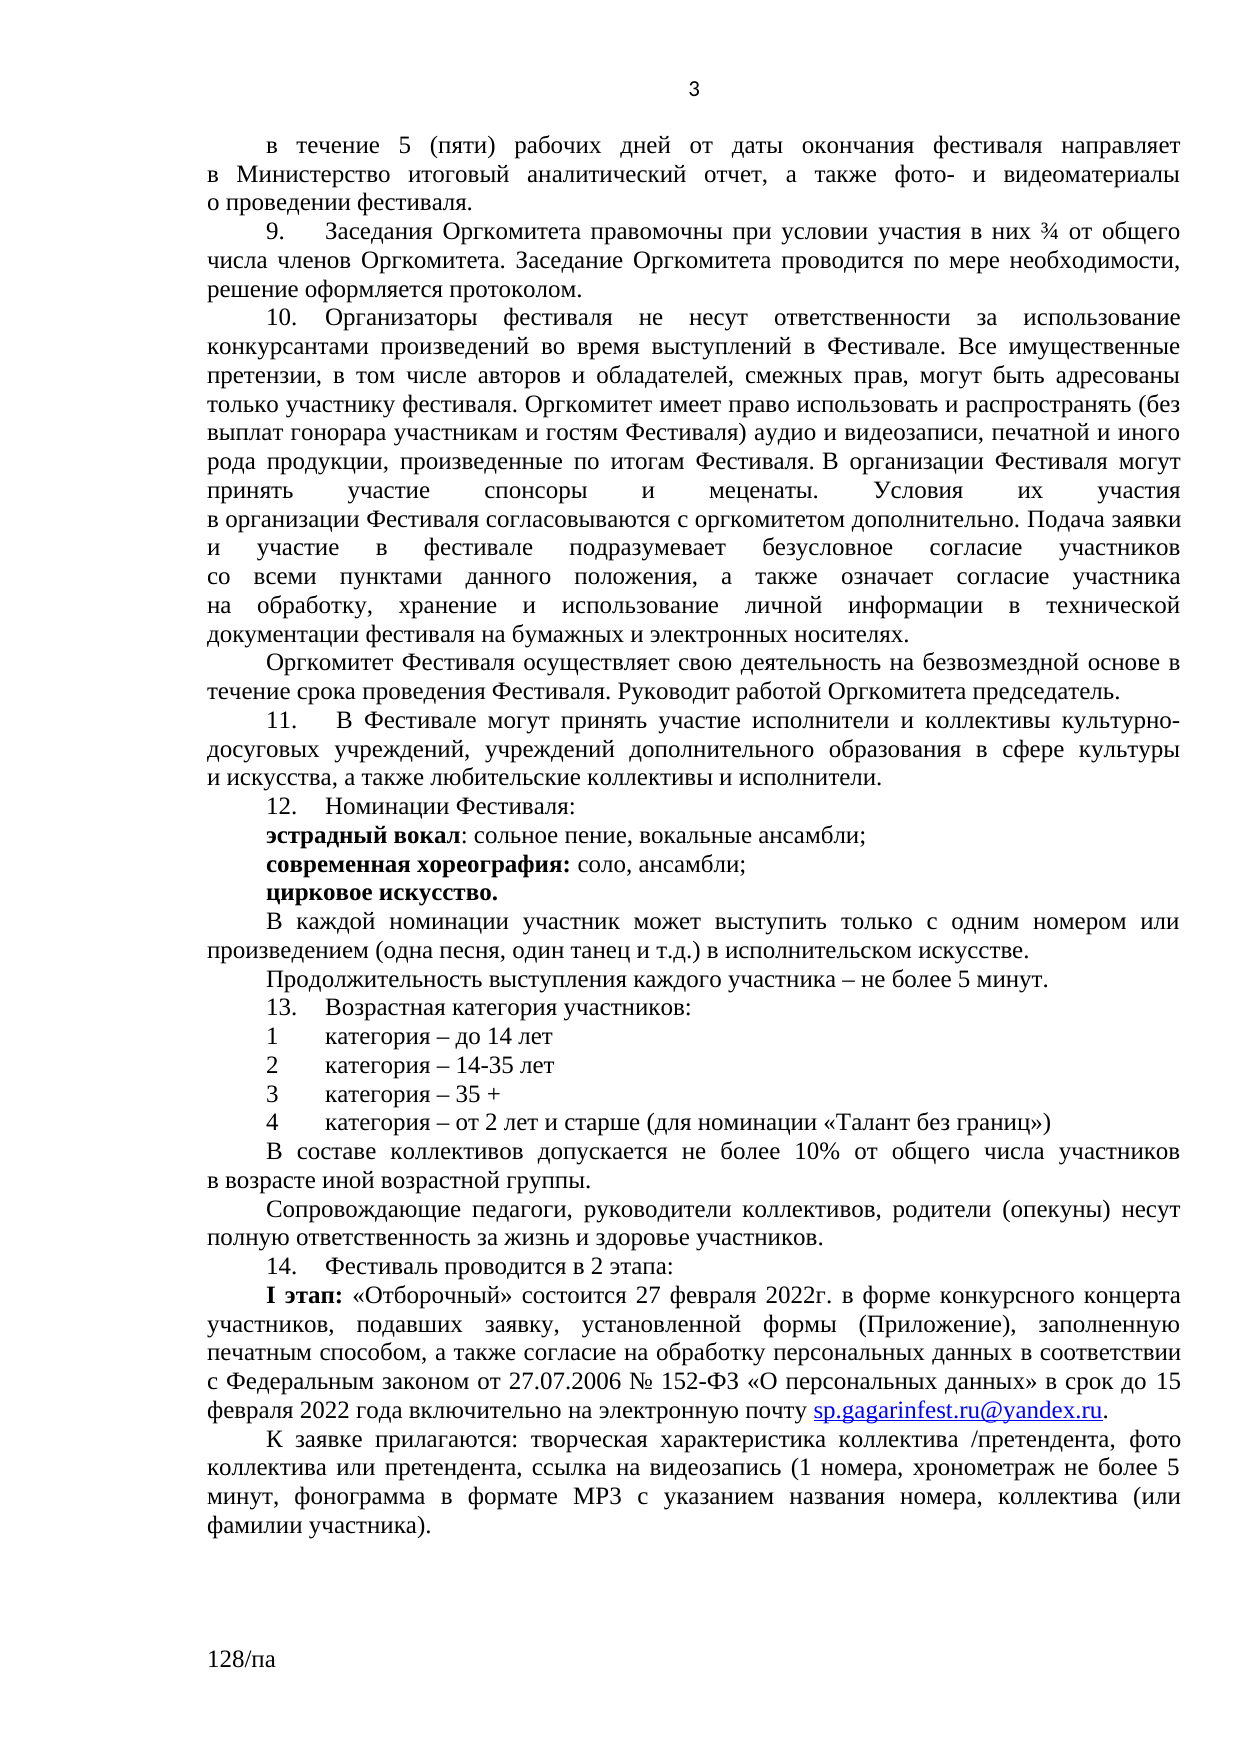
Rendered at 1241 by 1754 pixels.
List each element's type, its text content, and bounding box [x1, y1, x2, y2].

text В составе коллективов допускается не более 10% от общего числа участников в возрасте иной возрастной группы. [207, 1136, 1181, 1194]
list В Фестивале могут принять участие исполнители и коллективы культурно-досуговых учреждений, учреждений дополнительного образования в сфере культуры и искусства, а также любительские коллективы и исполнители. [207, 705, 1181, 791]
text Сопровождающие педагоги, руководители коллективов, родители (опекуны) несут полную ответственность за жизнь и здоровье участников. [207, 1194, 1181, 1251]
text эстрадный вокал: сольное пение, вокальные ансамбли; [207, 820, 1181, 849]
text Оргкомитет Фестиваля осуществляет свою деятельность на безвозмездной основе в течение срока проведения Фестиваля. Руководит работой Оргкомитета председатель. [207, 647, 1181, 705]
list Организаторы фестиваля не несут ответственности за использование конкурсантами произведений во время выступлений в Фестивале. Все имущественные претензии, в том числе авторов и обладателей, смежных прав, могут быть адресованы только участнику фестиваля. Оргкомитет имеет право использовать и распространять (без выплат гонорара участникам и гостям Фестиваля) аудио и видеозаписи, печатной и иного рода продукции, произведенные по итогам Фестиваля. В организации Фестиваля могут принять участие спонсоры и меценаты. Условия их участия в организации Фестиваля согласовываются с оргкомитетом дополнительно. Подача заявки и участие в фестивале подразумевает безусловное согласие участников со всеми пунктами данного положения, а также означает согласие участника на обработку, хранение и использование личной информации в технической документации фестиваля на бумажных и электронных носителях. [207, 302, 1181, 647]
text цирковое искусство. [207, 877, 1181, 906]
list категория – 35 + [266, 1079, 1181, 1107]
list Возрастная категория участников: [266, 992, 1181, 1021]
list Номинации Фестиваля: [266, 791, 1181, 820]
text в течение 5 (пяти) рабочих дней от даты окончания фестиваля направляет в Министерство итоговый аналитический отчет, а также фото- и видеоматериалы о проведении фестиваля. [207, 130, 1181, 216]
text I этап: «Отборочный» состоится 27 февраля 2022г. в форме конкурсного концерта участников, подавших заявку, установленной формы (Приложение), заполненную печатным способом, а также согласие на обработку персональных данных в соответствии с Федеральным законом от 27.07.2006 № 152-ФЗ «О персональных данных» в срок до 15 февраля 2022 года включительно на электронную почту sp.gagarinfest.ru@yandex.ru. [207, 1280, 1181, 1424]
list Заседания Оргкомитета правомочны при условии участия в них ¾ от общего числа членов Оргкомитета. Заседание Оргкомитета проводится по мере необходимости, решение оформляется протоколом. [207, 216, 1181, 302]
text В каждой номинации участник может выступить только с одним номером или произведением (одна песня, один танец и т.д.) в исполнительском искусстве. [207, 906, 1181, 964]
list категория – 14-35 лет [266, 1050, 1181, 1079]
text Продолжительность выступления каждого участника – не более 5 минут. [207, 964, 1181, 992]
list категория – от 2 лет и старше (для номинации «Талант без границ») [266, 1107, 1181, 1136]
list Фестиваль проводится в 2 этапа: [266, 1251, 1181, 1280]
text К заявке прилагаются: творческая характеристика коллектива /претендента, фото коллектива или претендента, ссылка на видеозапись (1 номера, хронометраж не более 5 минут, фонограмма в формате МР3 с указанием названия номера, коллектива (или фамилии участника). [207, 1424, 1181, 1539]
text современная хореография: соло, ансамбли; [266, 849, 1181, 877]
list категория – до 14 лет [266, 1021, 1181, 1050]
